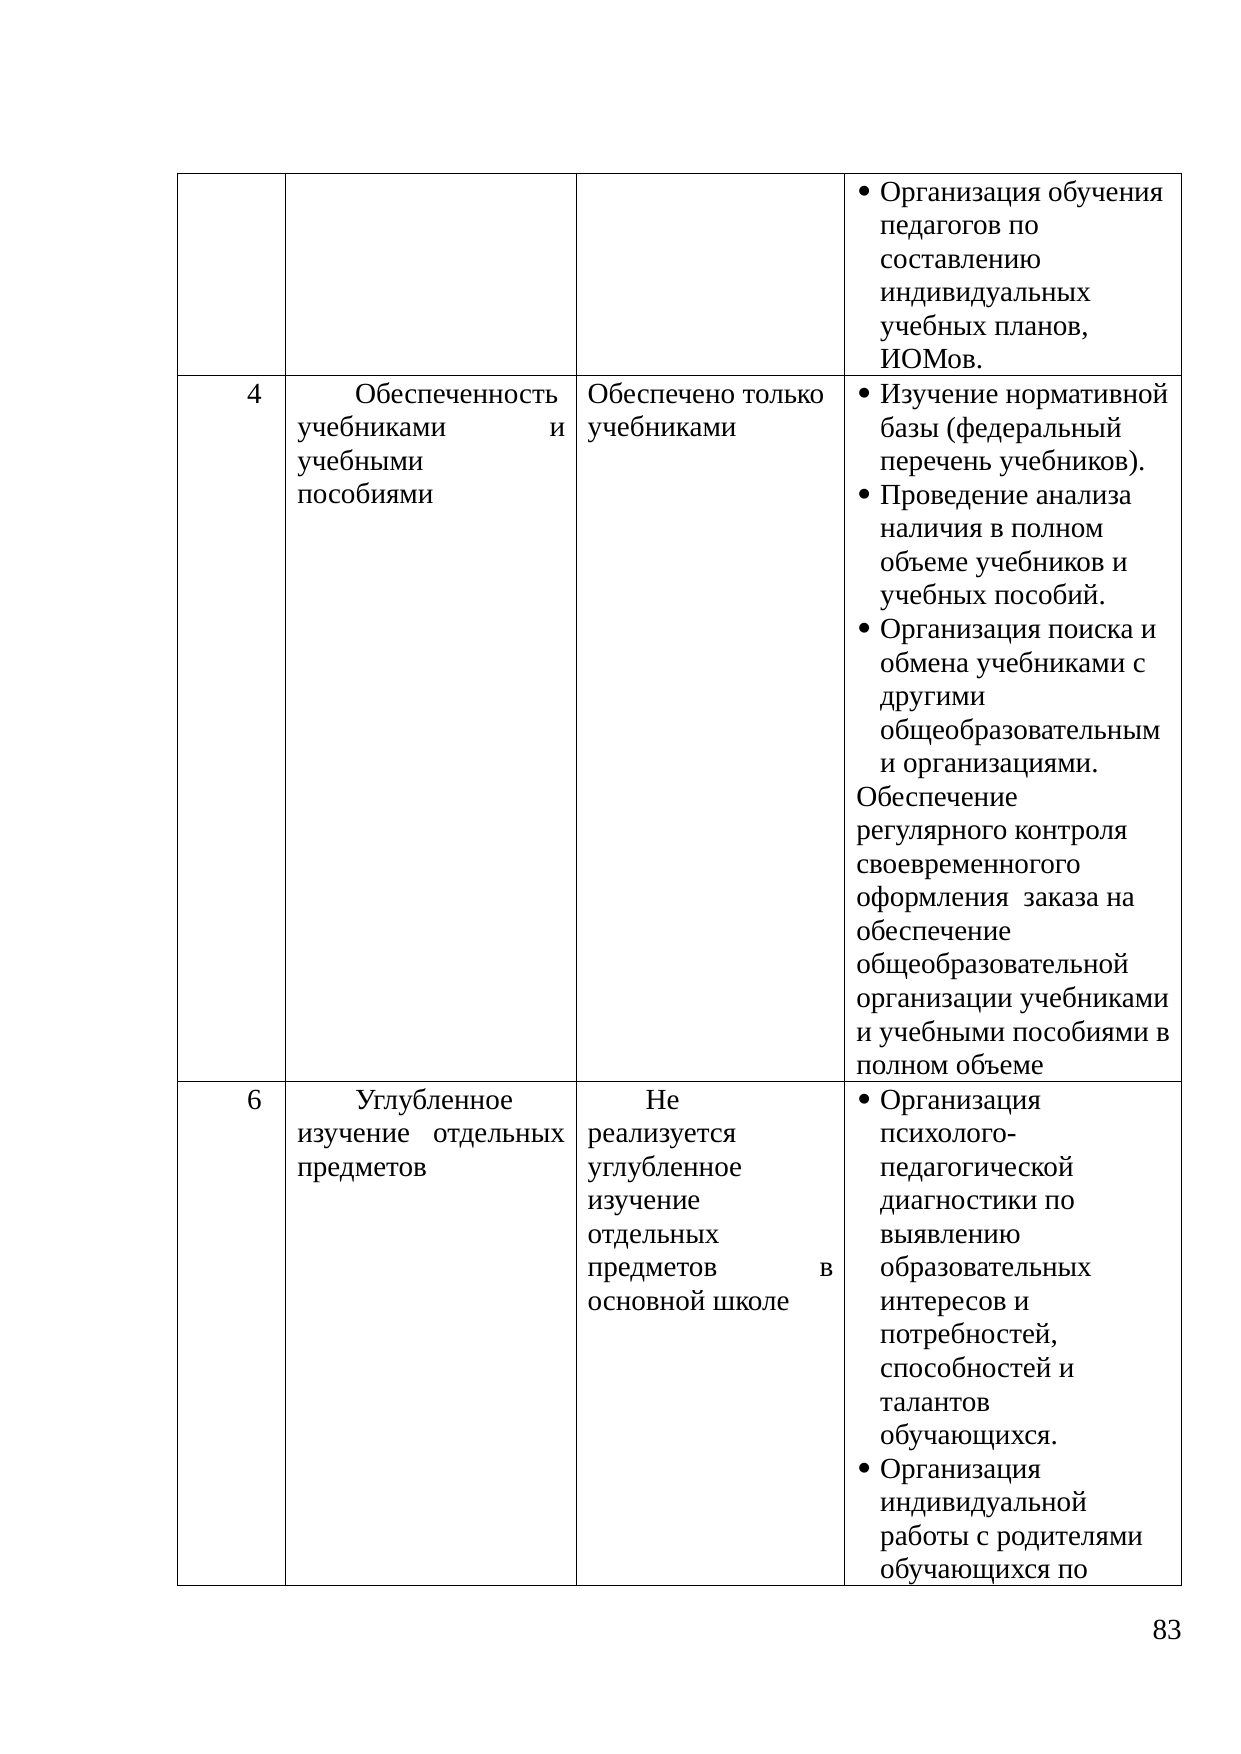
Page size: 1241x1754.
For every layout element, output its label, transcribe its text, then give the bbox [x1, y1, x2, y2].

table_cell [178, 174, 285, 375]
table_cell 4 [178, 376, 285, 1081]
table_cell [286, 174, 576, 375]
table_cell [577, 1082, 844, 1585]
table_cell Изучение нормативной базы (федеральный перечень учебников). Проведение анализа наличия в полном объеме учебников и учебных пособий. Организация поиска и обмена учебниками с другими общеобразовательными организациями. Обеспечение регулярного контроля своевременногого оформления заказа на обеспечение общеобразовательной организации учебниками и учебными пособиями в полном объеме [845, 376, 1181, 1081]
table_cell Обеспеченность учебниками и учебными пособиями [286, 376, 576, 1081]
table_cell Обеспечено только учебниками [577, 376, 844, 1081]
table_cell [286, 1082, 576, 1585]
table_cell [577, 174, 844, 375]
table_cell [845, 1082, 1181, 1585]
table_cell 6 [178, 1082, 285, 1585]
